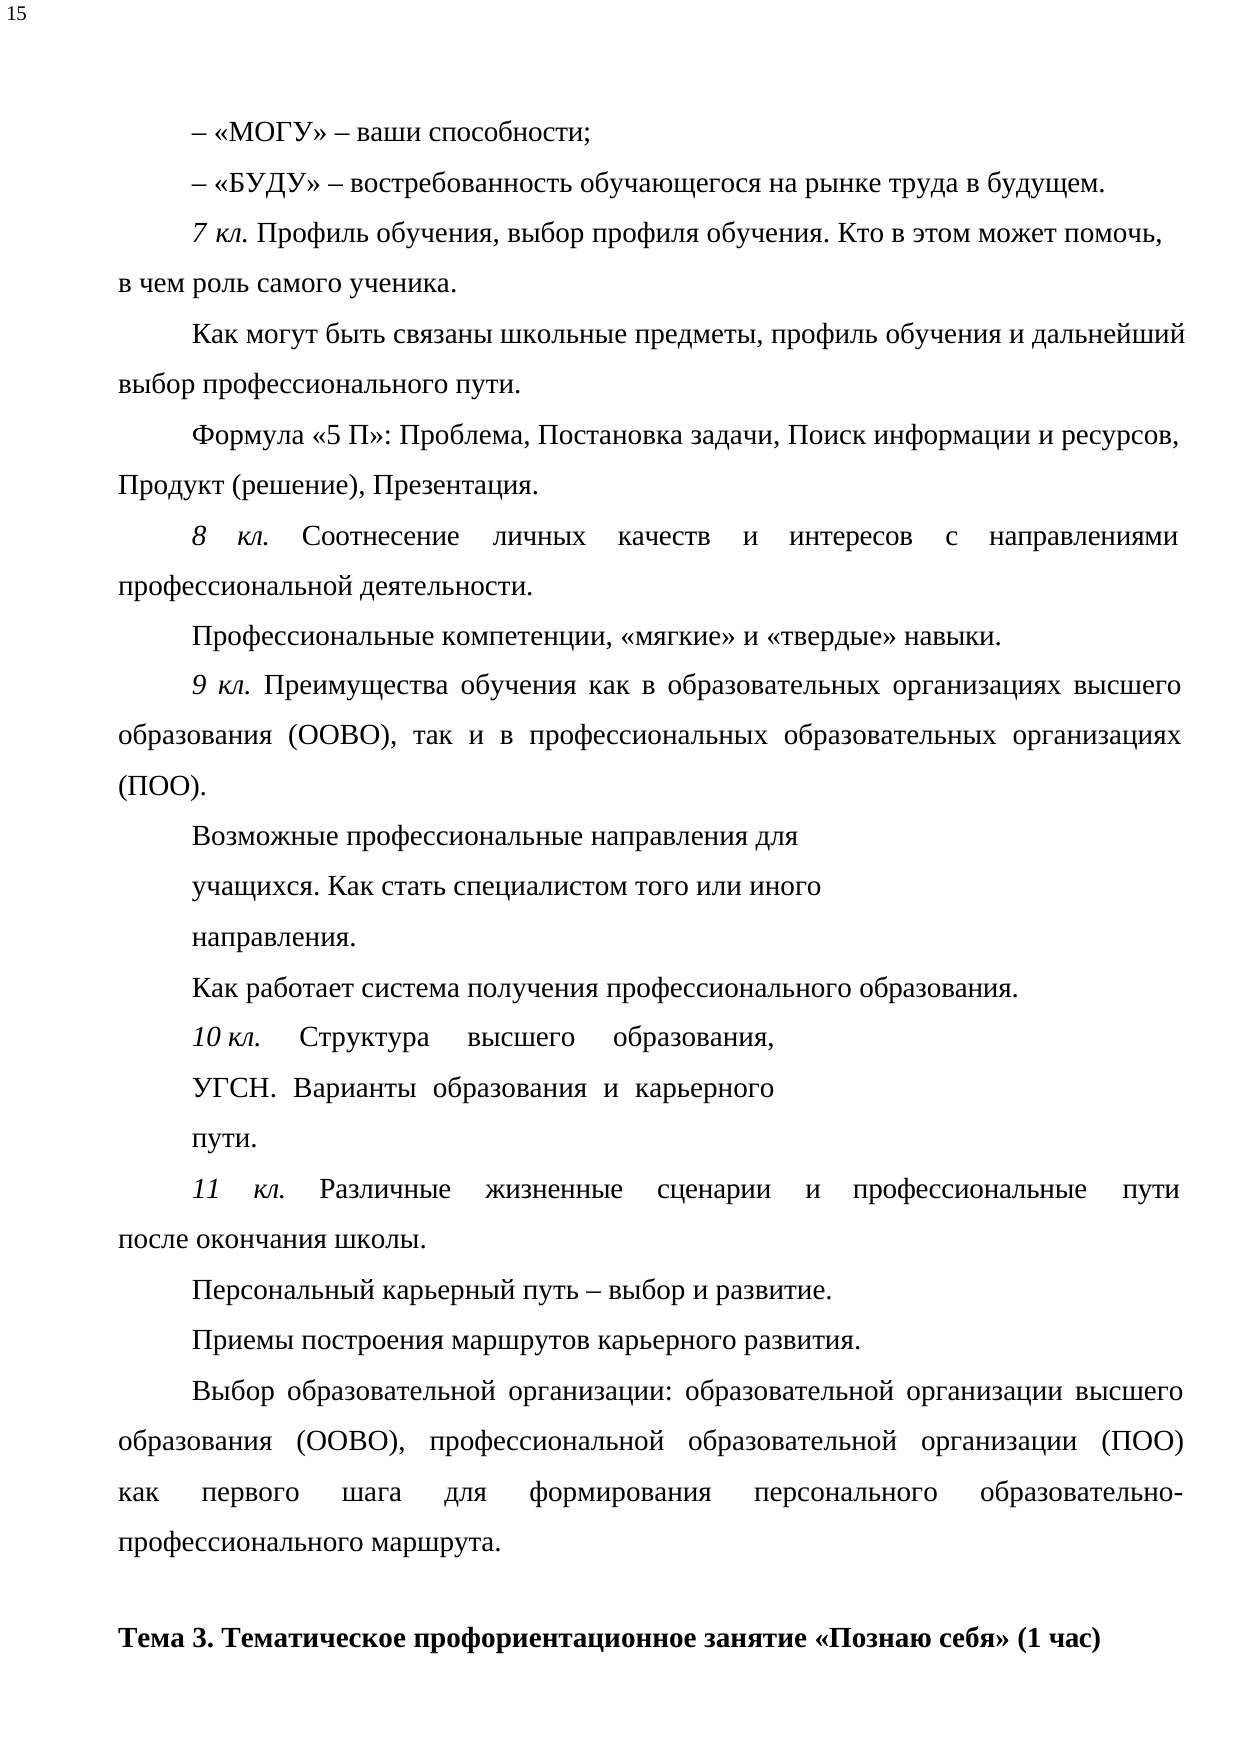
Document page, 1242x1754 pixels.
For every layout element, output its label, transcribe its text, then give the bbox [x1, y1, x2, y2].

text Профессиональные компетенции, «мягкие» и «твердые» навыки. [192, 618, 1196, 652]
list кл. Соотнесение личных качеств и интересов с направлениями профессиональной деятельности. [118, 518, 1179, 601]
list кл. Различные жизненные сценарии и профессиональные пути после окончания школы. [118, 1171, 1181, 1255]
text Как работает система получения профессионального образования. [192, 970, 1196, 1003]
list кл. Структура высшего образования, УГСН. Варианты образования и карьерного пути. [192, 1019, 775, 1154]
list кл. Преимущества обучения как в образовательных организациях высшего образования (ООВО), так и в профессиональных образовательных организациях (ПОО). [118, 667, 1182, 801]
text Как могут быть связаны школьные предметы, профиль обучения и дальнейший выбор профессионального пути. [118, 316, 1196, 400]
text Персональный карьерный путь – выбор и развитие. Приемы построения маршрутов карьерного развития. [192, 1272, 933, 1356]
list кл. Профиль обучения, выбор профиля обучения. Кто в этом может помочь, в чем роль самого ученика. [118, 215, 1163, 299]
list «МОГУ» – ваши способности; [192, 114, 1196, 148]
text Возможные профессиональные направления для учащихся. Как стать специалистом того или иного направления. [192, 818, 933, 952]
subtitle Тема 3. Тематическое профориентационное занятие «Познаю себя» (1 час) [118, 1620, 1196, 1653]
text Формула «5 П»: Проблема, Постановка задачи, Поиск информации и ресурсов, Продукт (решение), Презентация. [118, 417, 1196, 501]
text Выбор образовательной организации: образовательной организации высшего образования (ООВО), профессиональной образовательной организации (ПОО) как первого шага для формирования персонального образовательно- профессионального маршрута. [118, 1373, 1184, 1557]
list «БУДУ» – востребованность обучающегося на рынке труда в будущем. [192, 165, 1196, 198]
